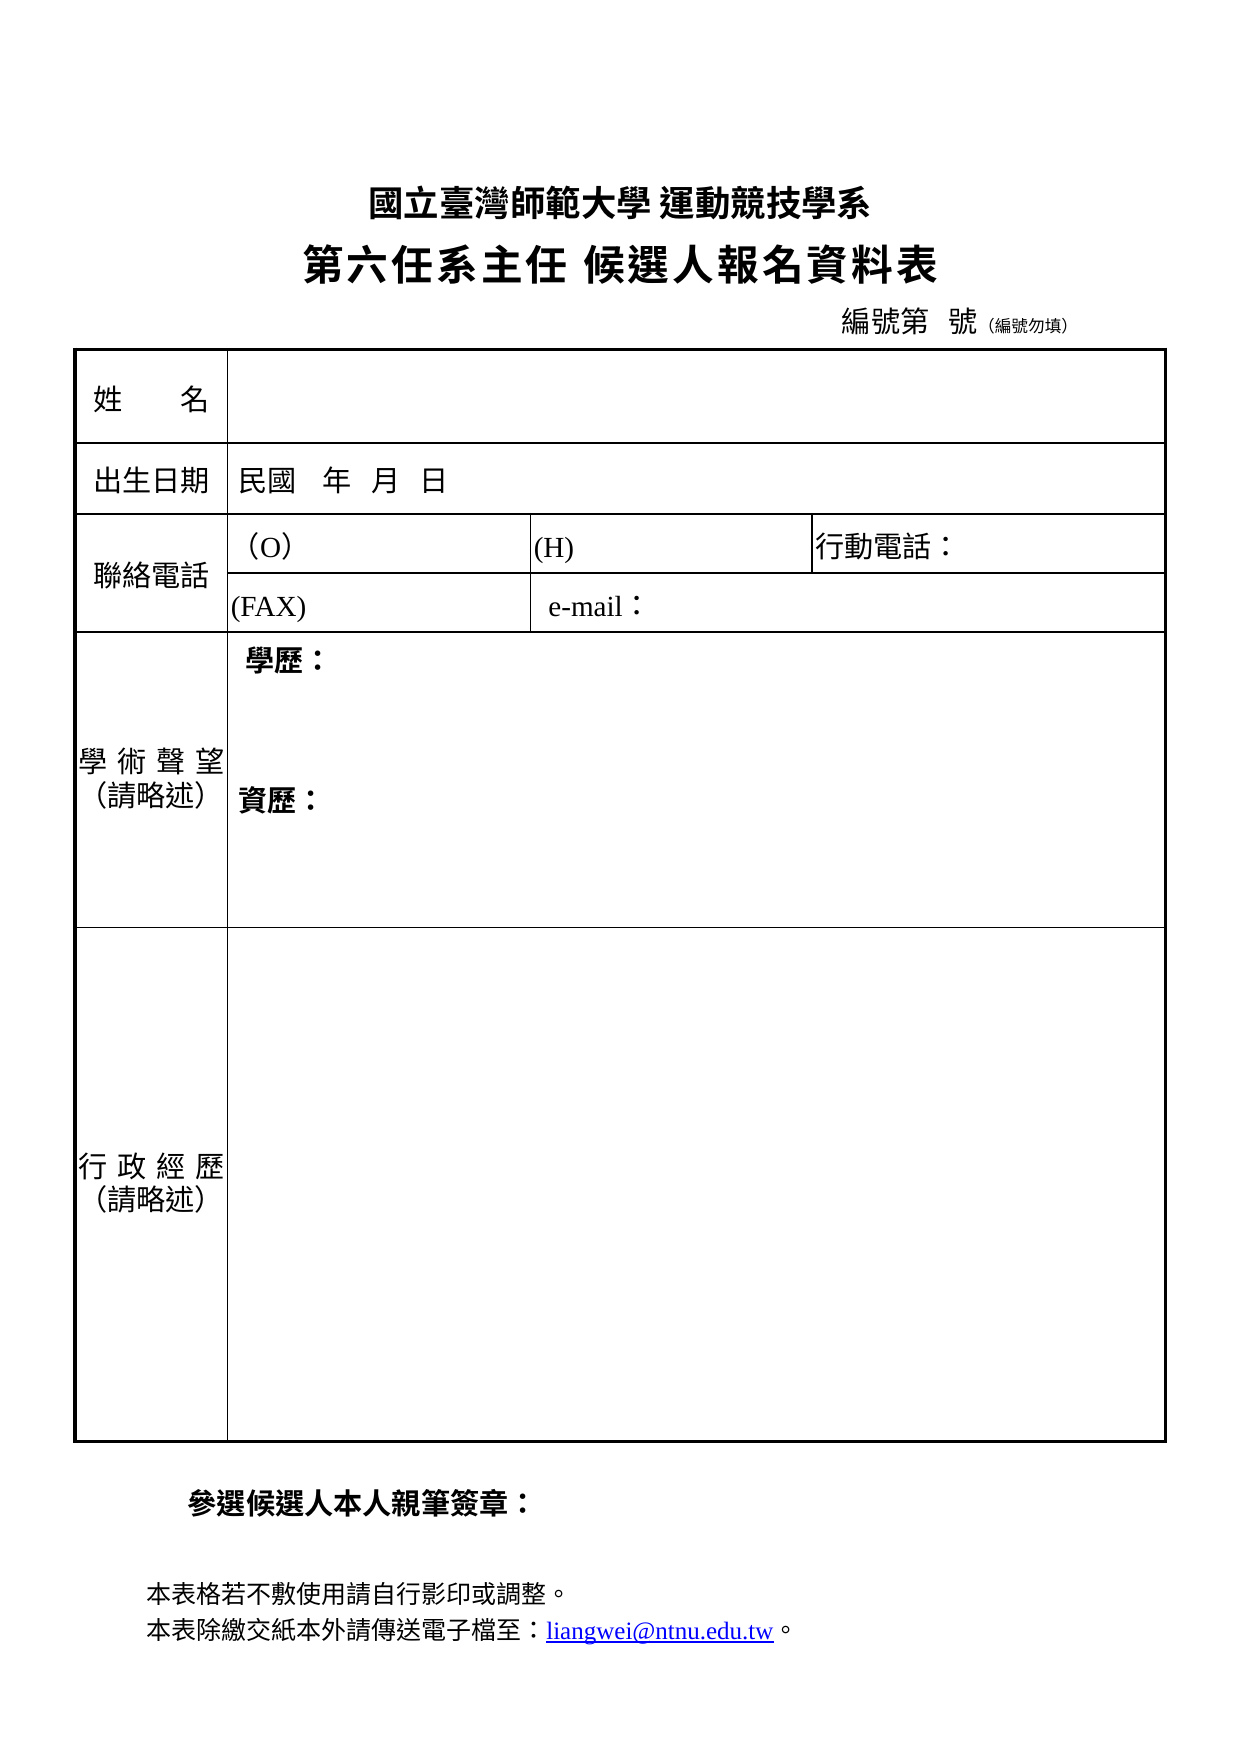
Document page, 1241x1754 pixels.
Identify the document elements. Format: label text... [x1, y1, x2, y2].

text 編號第 號（編號勿填） [187, 299, 1078, 341]
table_cell e-mail： [531, 574, 1164, 631]
table_cell （O） [228, 515, 530, 572]
table_cell 學歷： 資歷： [228, 633, 1164, 926]
text 參選候選人本人親筆簽章： [187, 1481, 1053, 1523]
table_cell 出生日期 [77, 444, 227, 513]
table_cell [228, 928, 1164, 1440]
table_header 姓 名 [77, 351, 227, 442]
table_cell 學術聲望（請略述） [77, 633, 227, 926]
table_cell (H) [531, 515, 811, 572]
table_cell 聯絡電話 [77, 515, 227, 631]
table_cell (FAX) [228, 574, 530, 631]
table_cell 民國 年 月 日 [228, 444, 1164, 513]
table_cell 行政經歷（請略述） [77, 928, 227, 1440]
text 第六任系主任 候選人報名資料表 [187, 232, 1053, 293]
table_header [228, 351, 1164, 442]
text 國立臺灣師範大學 運動競技學系 [187, 175, 1053, 226]
table_cell 行動電話： [813, 515, 1164, 572]
